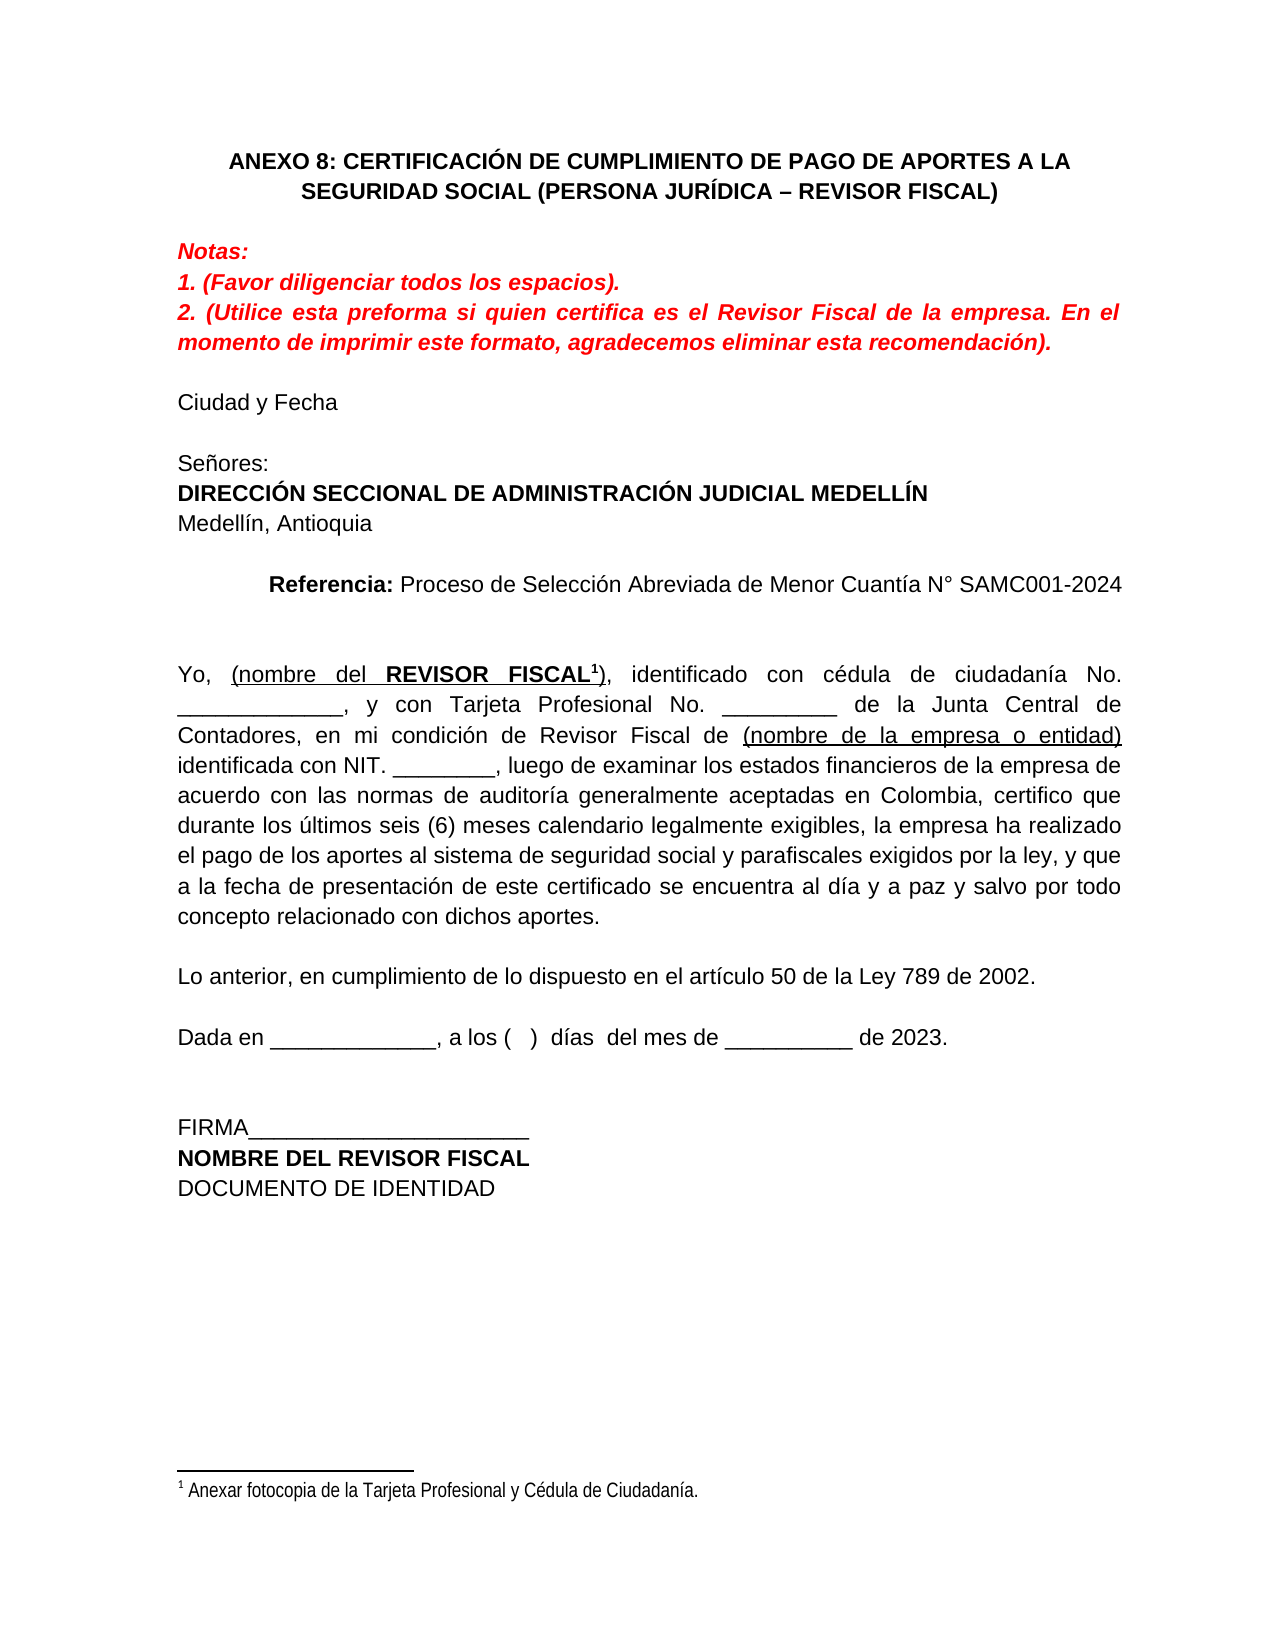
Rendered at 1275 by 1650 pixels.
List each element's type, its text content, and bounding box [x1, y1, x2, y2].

text DIRECCIÓN SECCIONAL DE ADMINISTRACIÓN JUDICIAL MEDELLÍN [177, 480, 1122, 506]
text 2. (Utilice esta preforma si quien certifica es el Revisor Fiscal de la empresa. En el momento de imprimir este formato, agradecemos eliminar esta recomendación). [177, 299, 1122, 355]
subtitle ANEXO 8: CERTIFICACIÓN DE CUMPLIMIENTO DE PAGO DE APORTES A LA SEGURIDAD SOCIAL (PERSONA JURÍDICA – REVISOR FISCAL) [177, 148, 1122, 204]
text DOCUMENTO DE IDENTIDAD [177, 1175, 1122, 1201]
text Lo anterior, en cumplimiento de lo dispuesto en el artículo 50 de la Ley 789 de 2002. [177, 963, 1122, 989]
text 1. (Favor diligenciar todos los espacios). [177, 268, 1122, 295]
text Señores: [177, 450, 1122, 476]
text Referencia: Proceso de Selección Abreviada de Menor Cuantía N° SAMC001-2024 [177, 571, 1122, 597]
text NOMBRE DEL REVISOR FISCAL [177, 1144, 1122, 1171]
text Medellín, Antioquia [177, 510, 1122, 536]
text Dada en _____________, a los ( ) días del mes de __________ de 2023. [177, 1024, 1122, 1050]
text Ciudad y Fecha [177, 389, 1122, 416]
text FIRMA______________________ [177, 1114, 1122, 1141]
text Yo, (nombre del REVISOR FISCAL), identificado con cédula de ciudadanía No. _____________, y con Tarjeta Profesional No. _________ de la Junta Central de Contadores, en mi condición de Revisor Fiscal de (nombre de la empresa o entidad) identificada con NIT. ________, luego de examinar los estados financieros de la empresa de acuerdo con las normas de auditoría generalmente aceptadas en Colombia, certifico que durante los últimos seis (6) meses calendario legalmente exigibles, la empresa ha realizado el pago de los aportes al sistema de seguridad social y parafiscales exigidos por la ley, y que a la fecha de presentación de este certificado se encuentra al día y a paz y salvo por todo concepto relacionado con dichos aportes. [177, 661, 1122, 929]
text Notas: [177, 238, 1122, 264]
